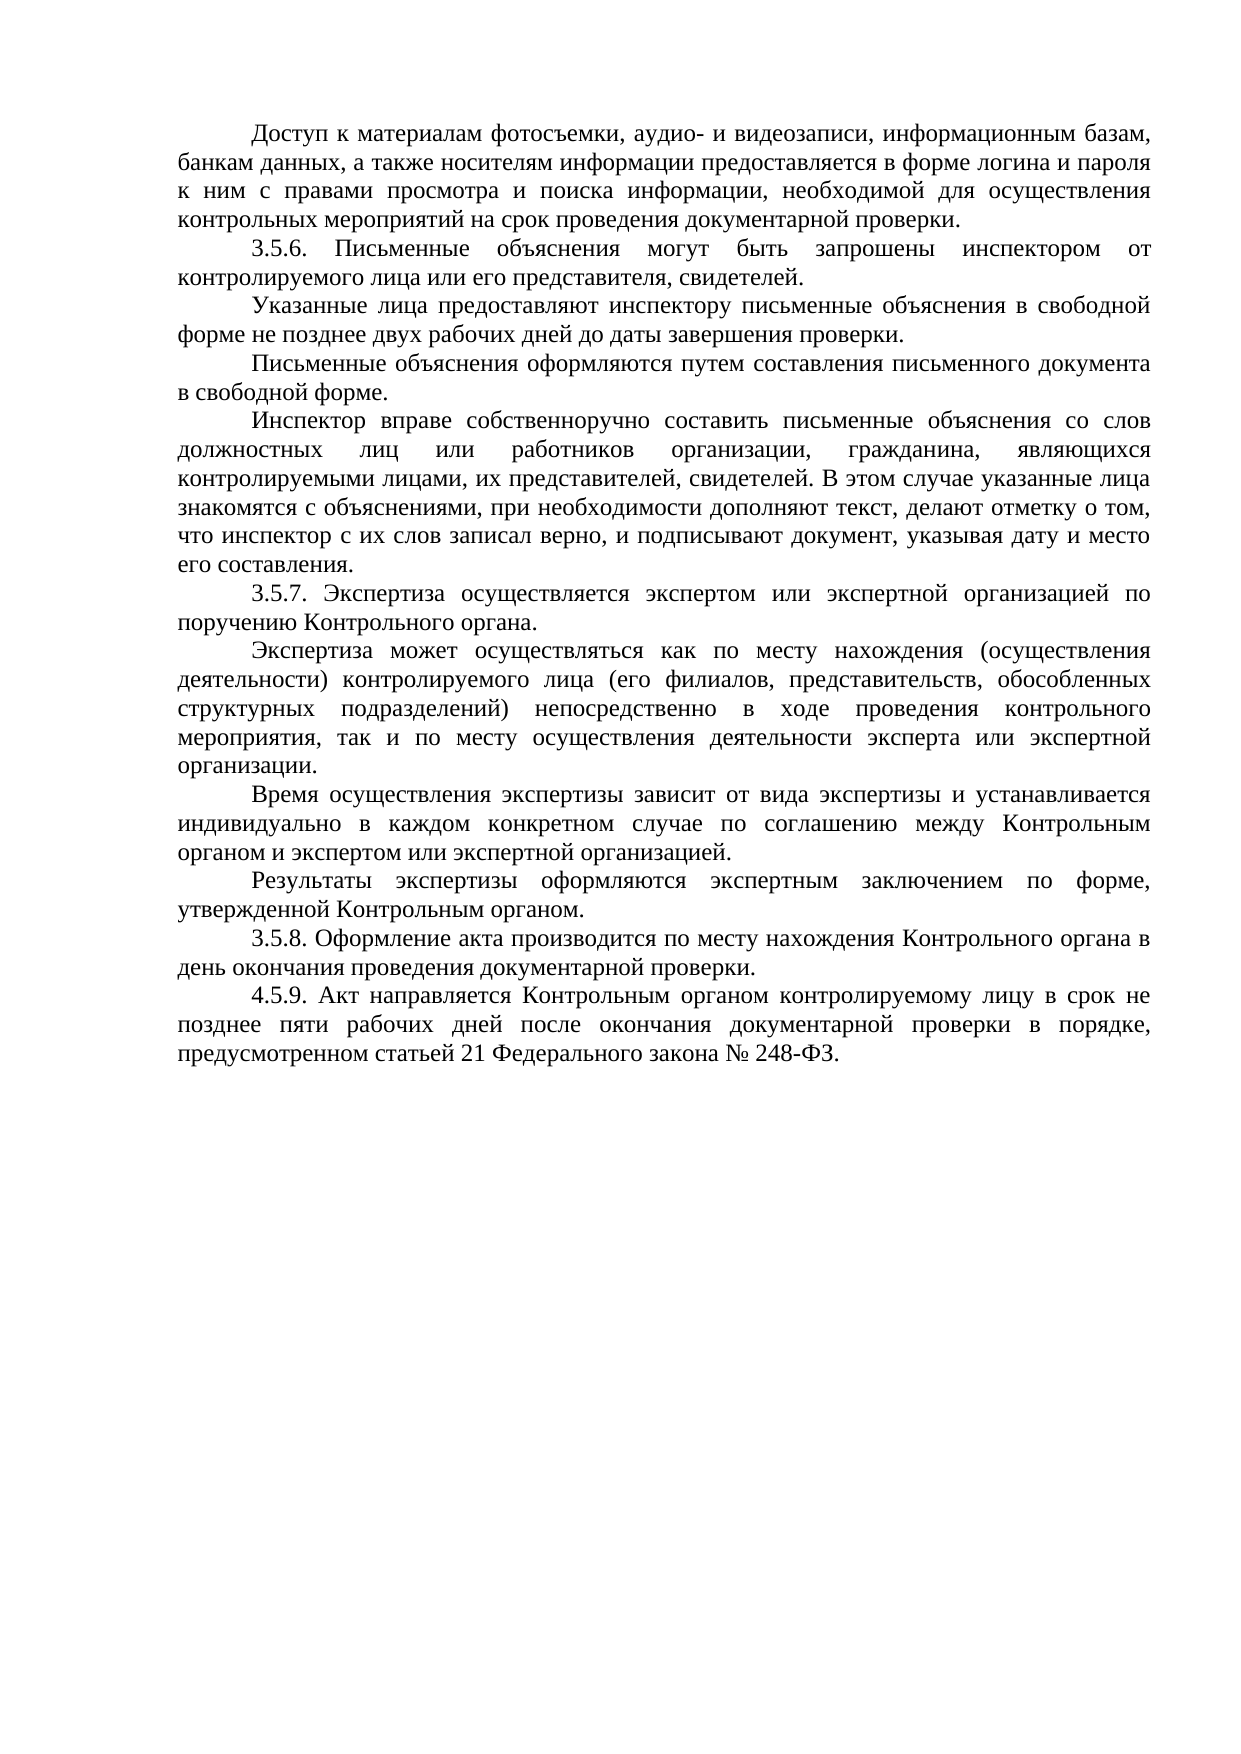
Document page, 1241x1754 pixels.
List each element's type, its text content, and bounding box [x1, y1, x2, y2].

text 4.5.9. Акт направляется Контрольным органом контролируемому лицу в срок не позднее пяти рабочих дней после окончания документарной проверки в порядке, предусмотренном статьей 21 Федерального закона № 248-ФЗ. [177, 981, 1152, 1067]
text 3.5.7. Экспертиза осуществляется экспертом или экспертной организацией по поручению Контрольного органа. [177, 578, 1152, 636]
text Инспектор вправе собственноручно составить письменные объяснения со слов должностных лиц или работников организации, гражданина, являющихся контролируемыми лицами, их представителей, свидетелей. В этом случае указанные лица знакомятся с объяснениями, при необходимости дополняют текст, делают отметку о том, что инспектор с их слов записал верно, и подписывают документ, указывая дату и место его составления. [177, 406, 1152, 578]
text Результаты экспертизы оформляются экспертным заключением по форме, утвержденной Контрольным органом. [177, 866, 1152, 923]
text Экспертиза может осуществляться как по месту нахождения (осуществления деятельности) контролируемого лица (его филиалов, представительств, обособленных структурных подразделений) непосредственно в ходе проведения контрольного мероприятия, так и по месту осуществления деятельности эксперта или экспертной организации. [177, 636, 1152, 779]
text Доступ к материалам фотосъемки, аудио- и видеозаписи, информационным базам, банкам данных, а также носителям информации предоставляется в форме логина и пароля к ним с правами просмотра и поиска информации, необходимой для осуществления контрольных мероприятий на срок проведения документарной проверки. [177, 118, 1152, 233]
text 3.5.6. Письменные объяснения могут быть запрошены инспектором от контролируемого лица или его представителя, свидетелей. [177, 233, 1152, 291]
text Письменные объяснения оформляются путем составления письменного документа в свободной форме. [177, 348, 1152, 406]
text Указанные лица предоставляют инспектору письменные объяснения в свободной форме не позднее двух рабочих дней до даты завершения проверки. [177, 291, 1152, 348]
text Время осуществления экспертизы зависит от вида экспертизы и устанавливается индивидуально в каждом конкретном случае по соглашению между Контрольным органом и экспертом или экспертной организацией. [177, 779, 1152, 866]
text 3.5.8. Оформление акта производится по месту нахождения Контрольного органа в день окончания проведения документарной проверки. [177, 923, 1152, 981]
